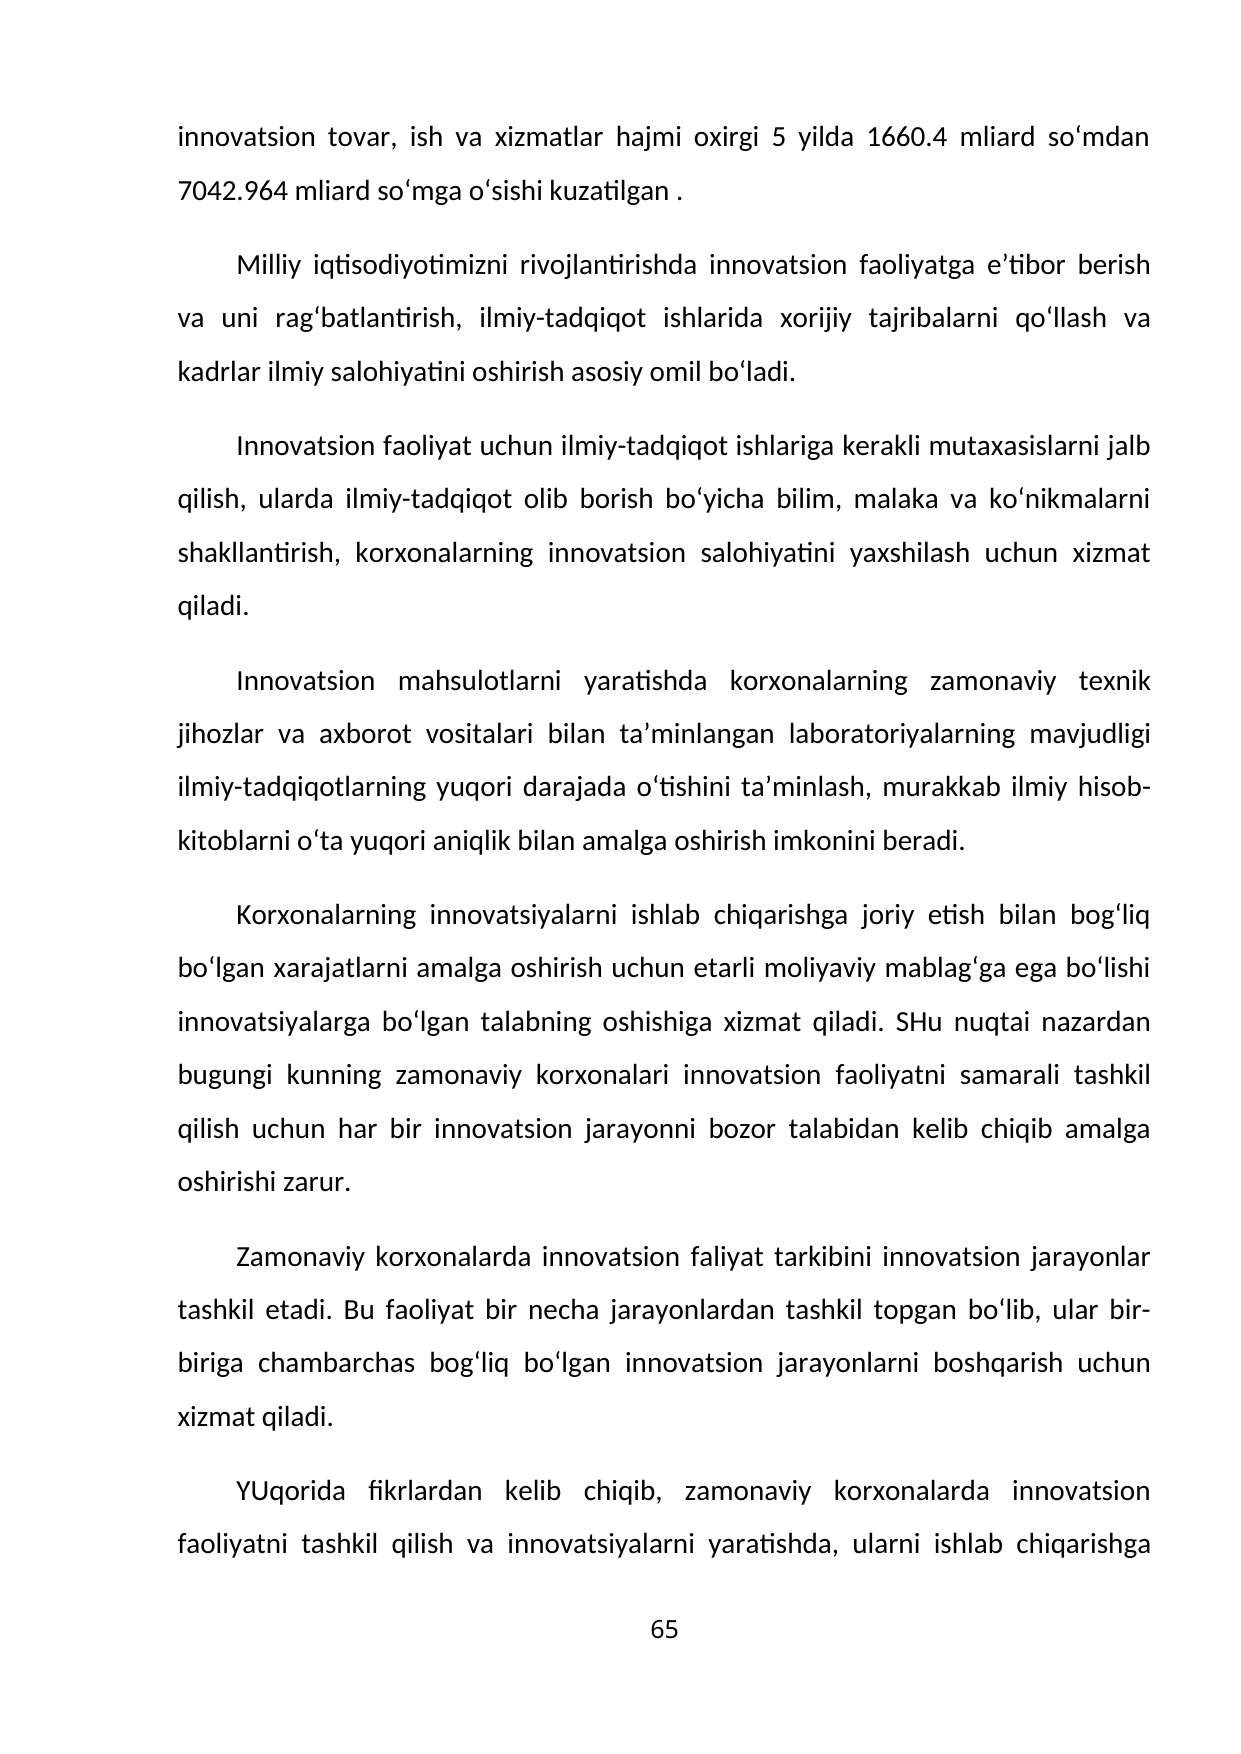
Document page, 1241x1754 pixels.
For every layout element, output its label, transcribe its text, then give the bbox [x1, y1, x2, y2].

text Milliy iqtisodiyotimizni rivojlantirishda innovatsion faoliyatga e’tibor berish va uni rag‘batlantirish, ilmiy-tadqiqot ishlarida xorijiy tajribalarni qo‘llash va kadrlar ilmiy salohiyatini oshirish asosiy omil bo‘ladi. [177, 246, 1152, 388]
text Innovatsion faoliyat uchun ilmiy-tadqiqot ishlariga kerakli mutaxasislarni jalb qilish, ularda ilmiy-tadqiqot olib borish bo‘yicha bilim, malaka va ko‘nikmalarni shakllantirish, korxonalarning innovatsion salohiyatini yaxshilash uchun xizmat qiladi. [177, 427, 1152, 623]
text Innovatsion mahsulotlarni yaratishda korxonalarning zamonaviy texnik jihozlar va axborot vositalari bilan ta’minlangan laboratoriyalarning mavjudligi ilmiy-tadqiqotlarning yuqori darajada o‘tishini ta’minlash, murakkab ilmiy hisob-kitoblarni o‘ta yuqori aniqlik bilan amalga oshirish imkonini beradi. [177, 662, 1152, 857]
text Zamonaviy korxonalarda innovatsion faliyat tarkibini innovatsion jarayonlar tashkil etadi. Bu faoliyat bir necha jarayonlardan tashkil topgan bo‘lib, ular bir-biriga chambarchas bog‘liq bo‘lgan innovatsion jarayonlarni boshqarish uchun xizmat qiladi. [177, 1238, 1152, 1433]
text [177, 1472, 1152, 1561]
text Korxonalarning innovatsiyalarni ishlab chiqarishga joriy etish bilan bog‘liq bo‘lgan xarajatlarni amalga oshirish uchun etarli moliyaviy mablag‘ga ega bo‘lishi innovatsiyalarga bo‘lgan talabning oshishiga xizmat qiladi. SHu nuqtai nazardan bugungi kunning zamonaviy korxonalari innovatsion faoliyatni samarali tashkil qilish uchun har bir innovatsion jarayonni bozor talabidan kelib chiqib amalga oshirishi zarur. [177, 896, 1152, 1199]
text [177, 118, 1152, 207]
